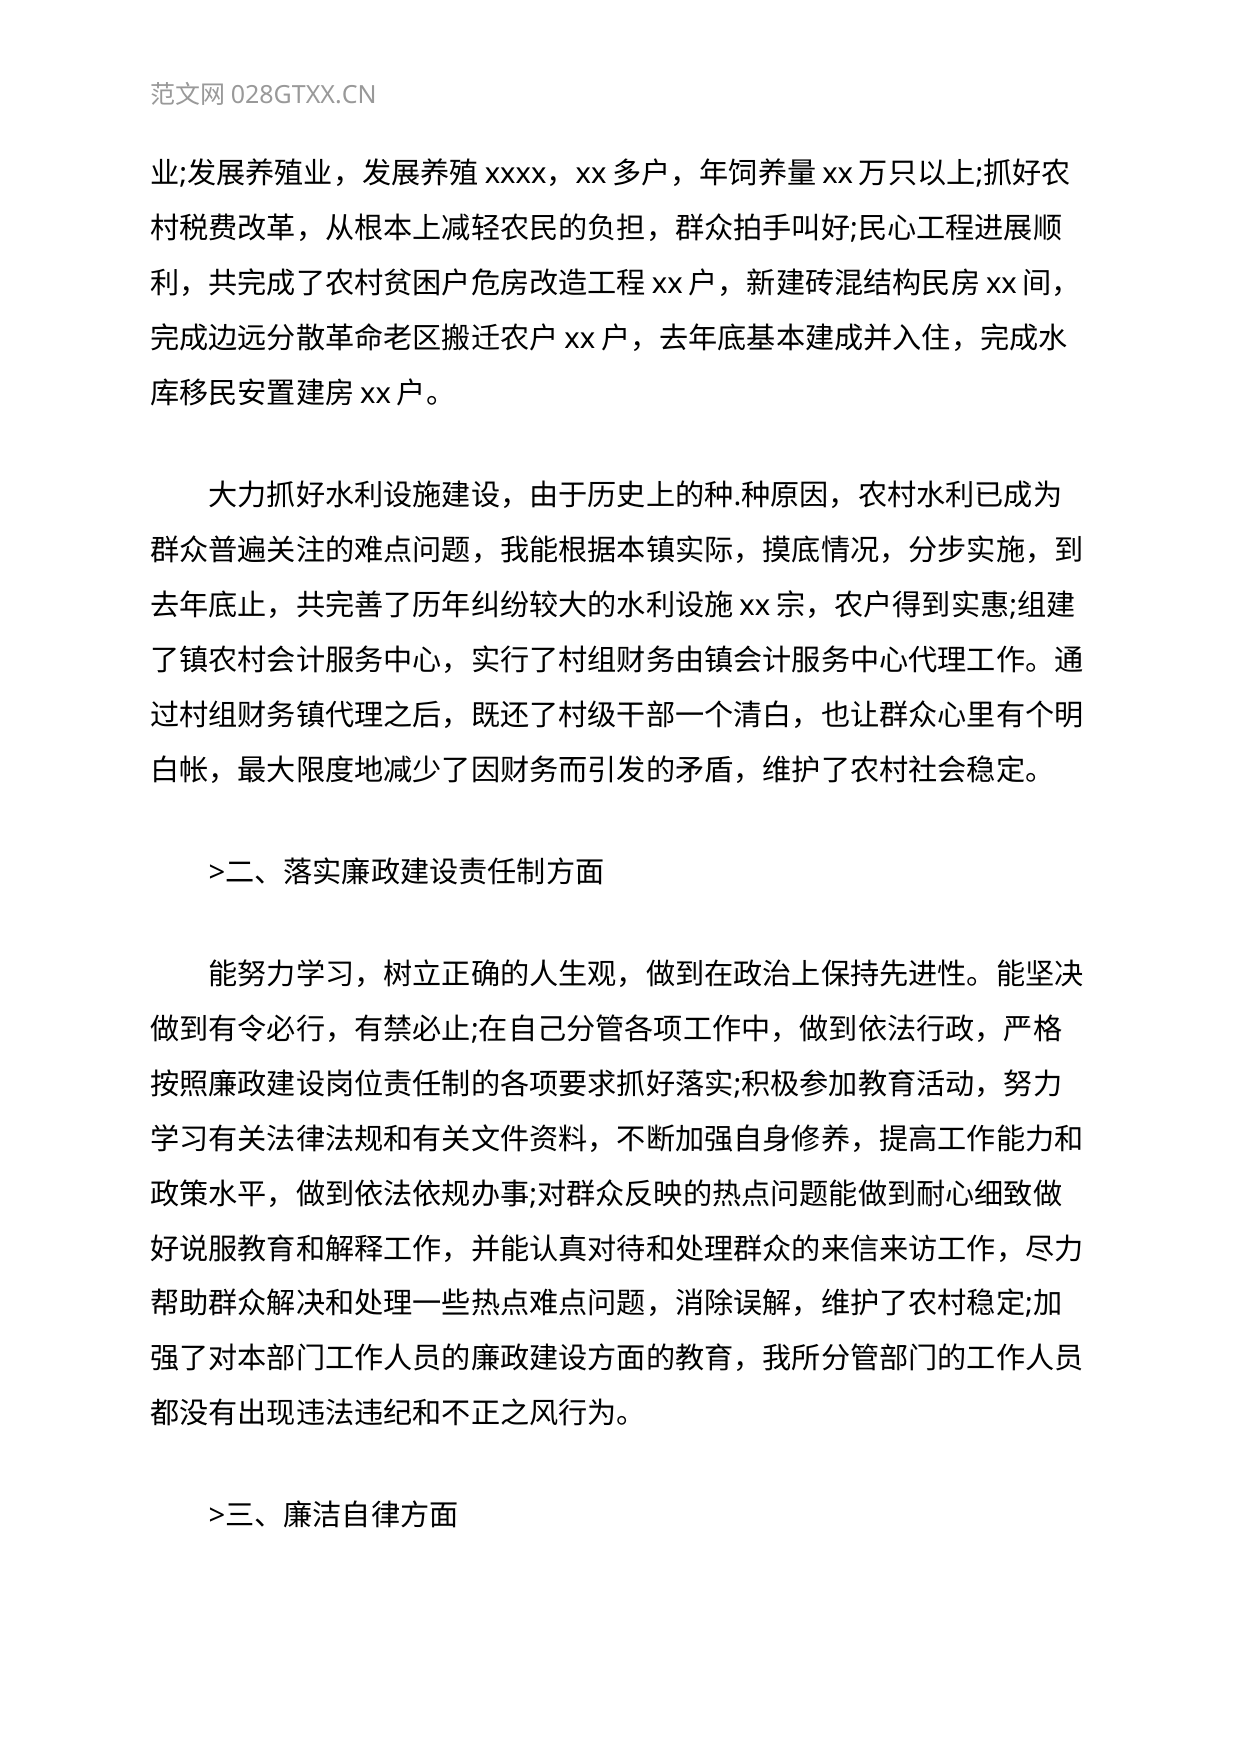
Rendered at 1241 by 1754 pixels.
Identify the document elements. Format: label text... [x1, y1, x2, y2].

text >二、落实廉政建设责任制方面 [150, 848, 1090, 891]
text 能努力学习，树立正确的人生观，做到在政治上保持先进性。能坚决做到有令必行，有禁必止;在自己分管各项工作中，做到依法行政，严格按照廉政建设岗位责任制的各项要求抓好落实;积极参加教育活动，努力学习有关法律法规和有关文件资料，不断加强自身修养，提高工作能力和政策水平，做到依法依规办事;对群众反映的热点问题能做到耐心细致做好说服教育和解释工作，并能认真对待和处理群众的来信来访工作，尽力帮助群众解决和处理一些热点难点问题，消除误解，维护了农村稳定;加强了对本部门工作人员的廉政建设方面的教育，我所分管部门的工作人员都没有出现违法违纪和不正之风行为。 [150, 950, 1090, 1432]
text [150, 150, 1090, 412]
text 大力抓好水利设施建设，由于历史上的种.种原因，农村水利已成为群众普遍关注的难点问题，我能根据本镇实际，摸底情况，分步实施，到去年底止，共完善了历年纠纷较大的水利设施xx宗，农户得到实惠;组建了镇农村会计服务中心，实行了村组财务由镇会计服务中心代理工作。通过村组财务镇代理之后，既还了村级干部一个清白，也让群众心里有个明白帐，最大限度地减少了因财务而引发的矛盾，维护了农村社会稳定。 [150, 472, 1090, 789]
text >三、廉洁自律方面 [150, 1492, 1090, 1534]
